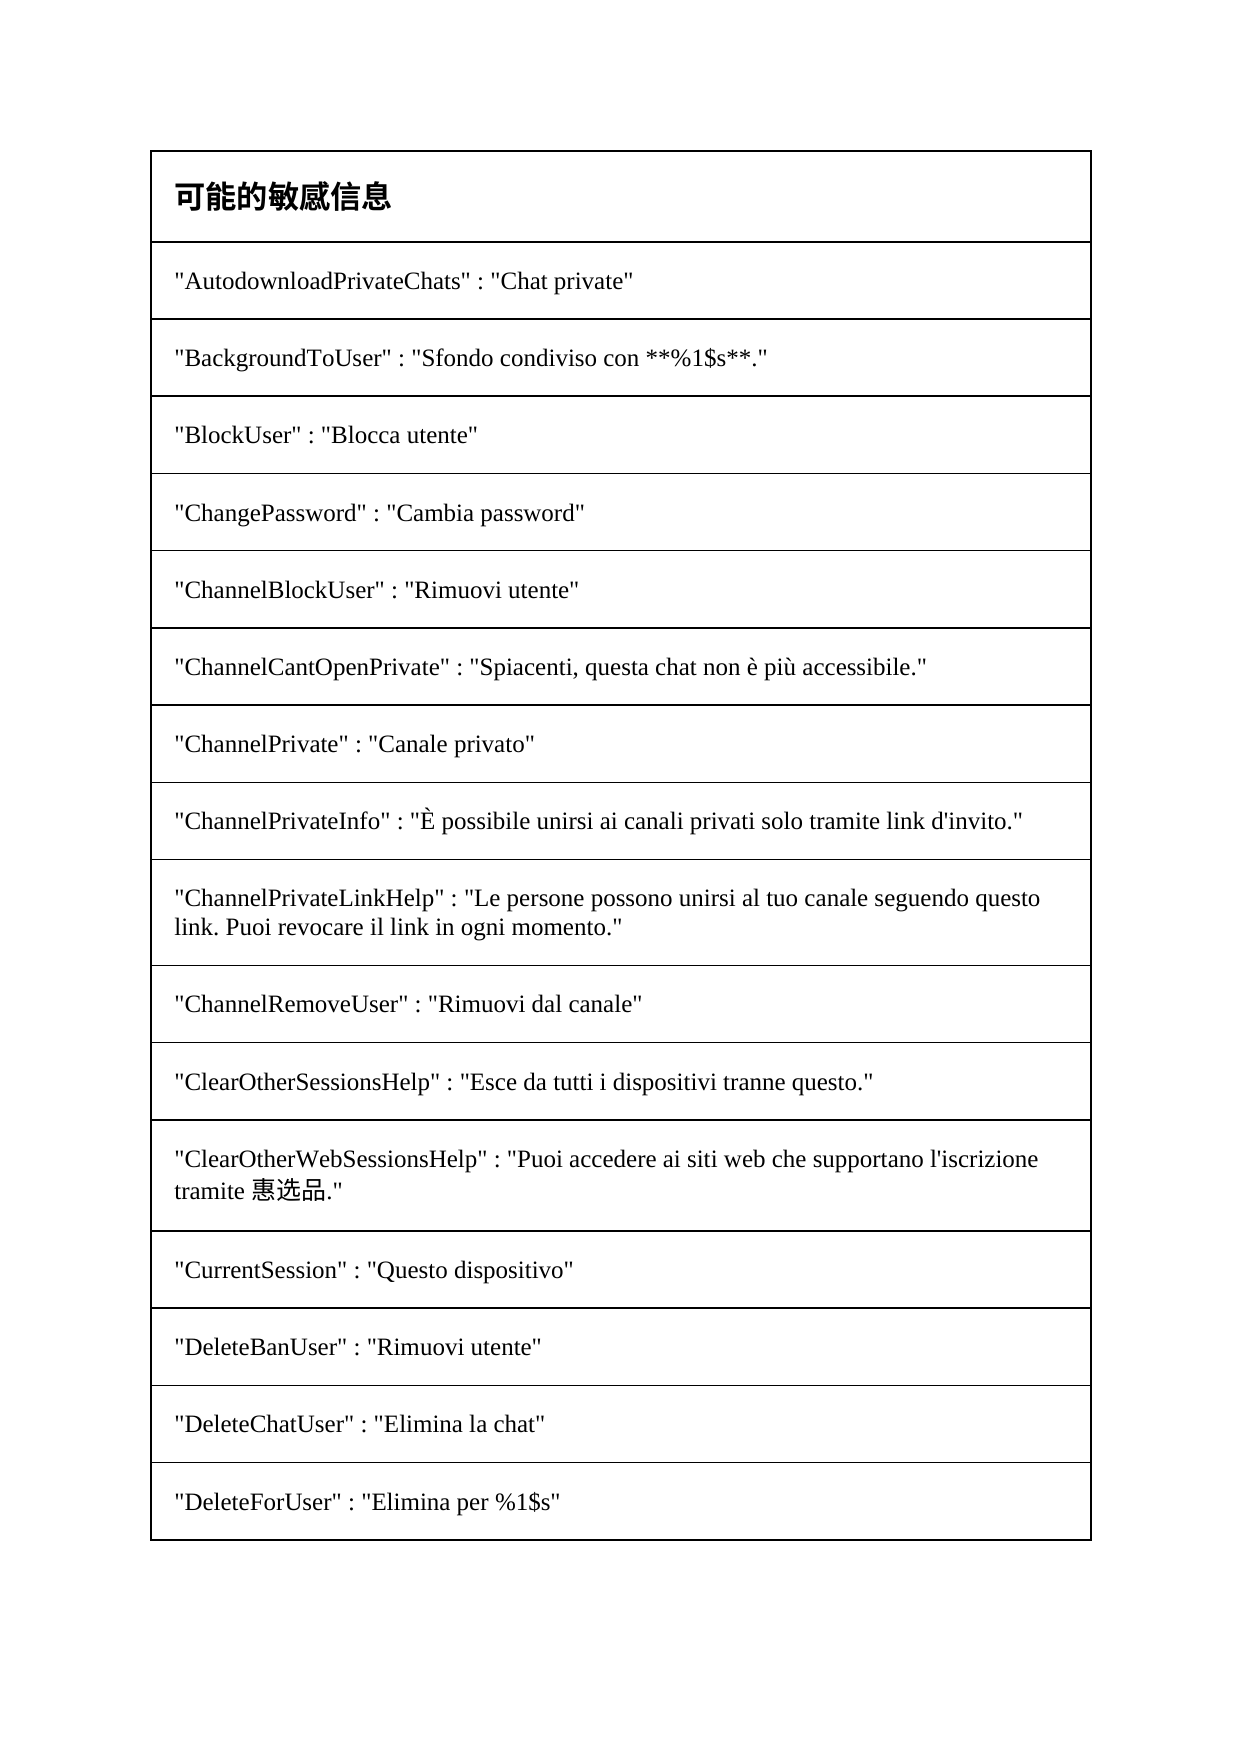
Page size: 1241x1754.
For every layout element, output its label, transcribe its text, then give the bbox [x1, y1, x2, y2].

table_cell "DeleteForUser" : "Elimina per %1$s" [152, 1463, 1090, 1539]
table_cell "ChannelRemoveUser" : "Rimuovi dal canale" [152, 966, 1090, 1042]
table_cell "ChannelPrivateLinkHelp" : "Le persone possono unirsi al tuo canale seguendo questo link. Puoi revocare il link in ogni momento." [152, 860, 1090, 964]
table_cell "BackgroundToUser" : "Sfondo condiviso con **%1$s**." [152, 320, 1090, 395]
table_cell "ChannelPrivateInfo" : "È possibile unirsi ai canali privati solo tramite link d'invito." [152, 783, 1090, 858]
table_cell "DeleteChatUser" : "Elimina la chat" [152, 1386, 1090, 1462]
table_cell "DeleteBanUser" : "Rimuovi utente" [152, 1309, 1090, 1384]
table_cell "CurrentSession" : "Questo dispositivo" [152, 1232, 1090, 1307]
table_header 可能的敏感信息 [152, 152, 1090, 241]
table_cell "AutodownloadPrivateChats" : "Chat private" [152, 243, 1090, 318]
table_cell "ChannelPrivate" : "Canale privato" [152, 706, 1090, 781]
table_cell "ChannelBlockUser" : "Rimuovi utente" [152, 551, 1090, 627]
table_cell "ClearOtherSessionsHelp" : "Esce da tutti i dispositivi tranne questo." [152, 1043, 1090, 1119]
table_cell "ClearOtherWebSessionsHelp" : "Puoi accedere ai siti web che supportano l'iscrizione tramite 惠选品." [152, 1121, 1090, 1230]
table_cell "ChangePassword" : "Cambia password" [152, 474, 1090, 550]
table_cell "ChannelCantOpenPrivate" : "Spiacenti, questa chat non è più accessibile." [152, 629, 1090, 704]
table_cell "BlockUser" : "Blocca utente" [152, 397, 1090, 473]
